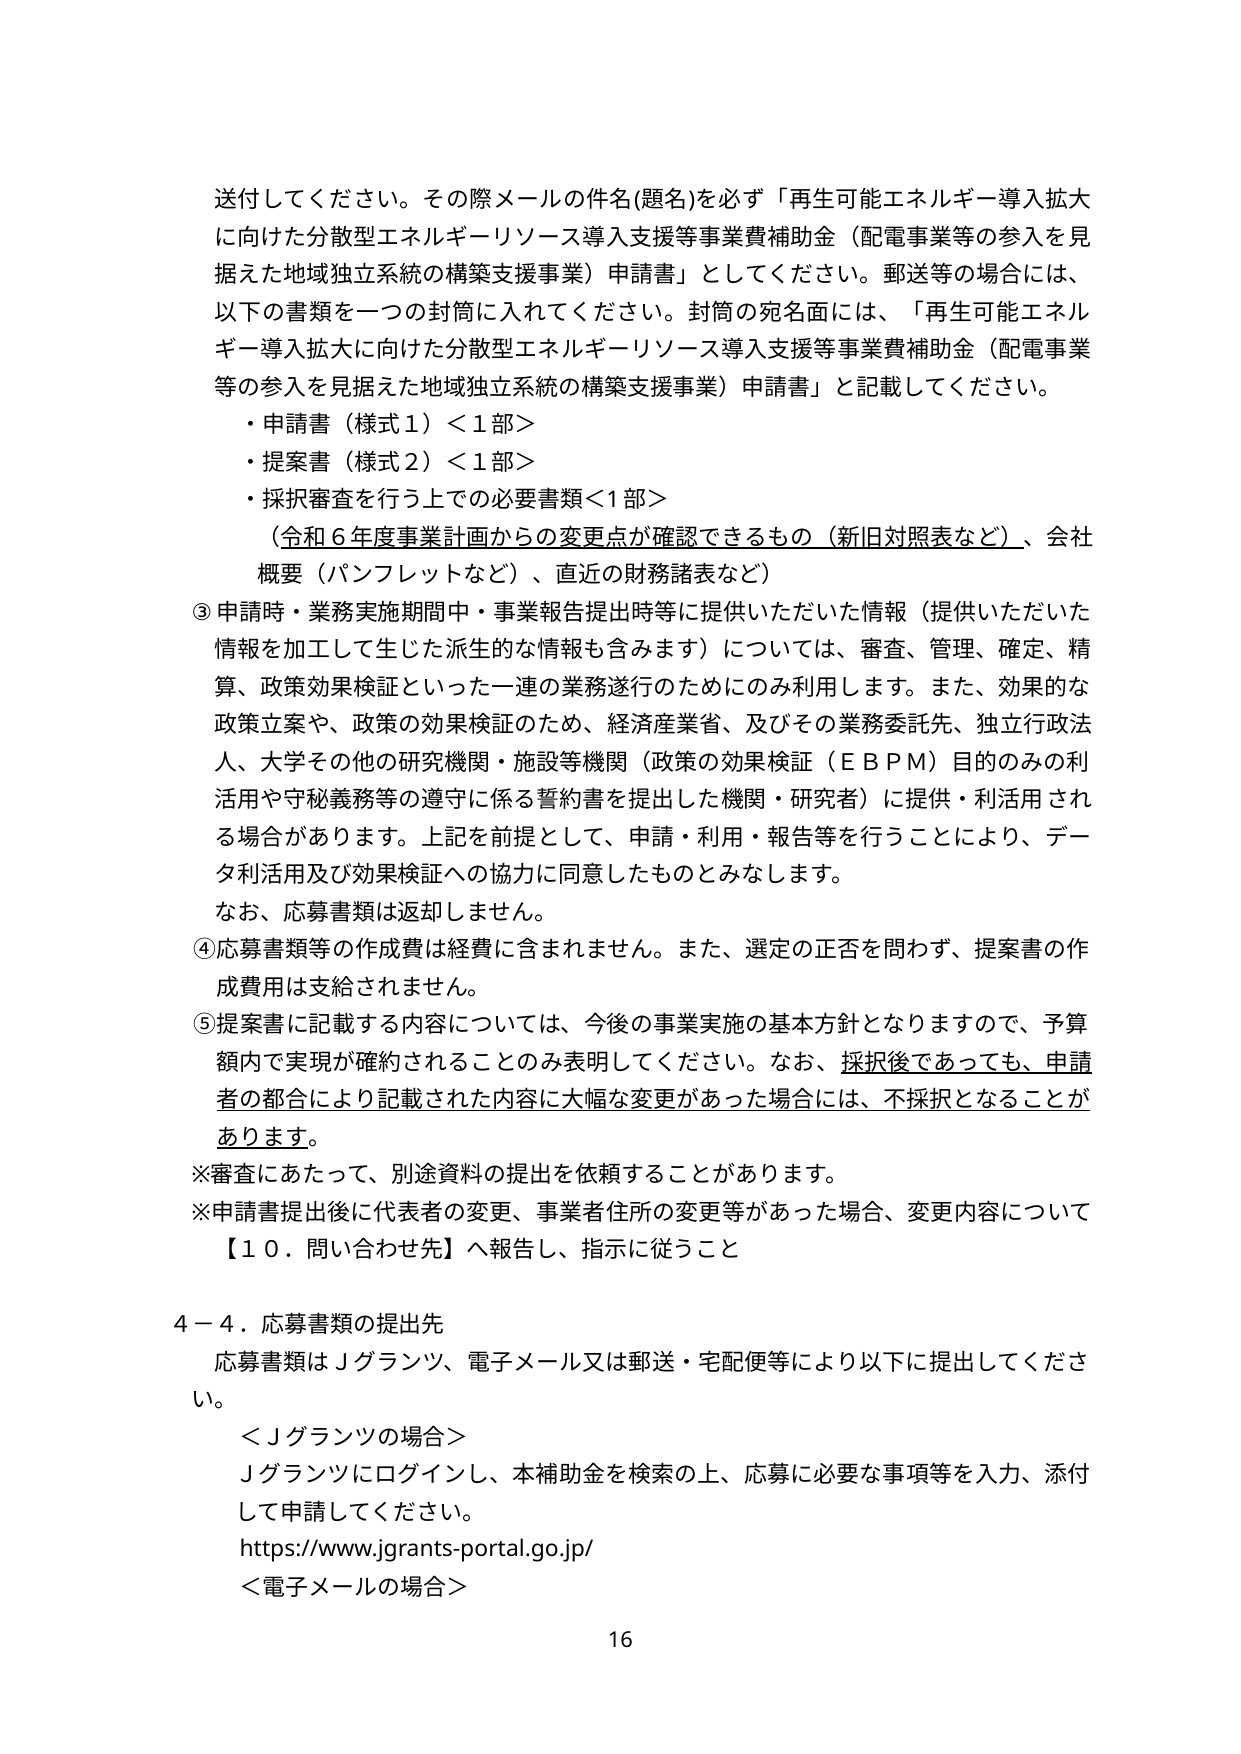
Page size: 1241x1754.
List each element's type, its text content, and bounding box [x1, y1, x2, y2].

text ４－４．応募書類の提出先 [169, 1304, 1092, 1342]
text Ｊグランツにログインし、本補助金を検索の上、応募に必要な事項等を入力、添付 して申請してください。 [235, 1454, 1092, 1529]
text ＜電子メールの場合＞ [239, 1567, 1092, 1604]
text ・採択審査を行う上での必要書類＜1部＞ [148, 479, 1092, 517]
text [191, 179, 1092, 404]
text ⑤提案書に記載する内容については、今後の事業実施の基本方針となりますので、予算額内で実現が確約されることのみ表明してください。なお、採択後であっても、申請者の都合により記載された内容に大幅な変更があった場合には、不採択となることがあります。 [148, 1004, 1092, 1154]
text ④応募書類等の作成費は経費に含まれません。また、選定の正否を問わず、提案書の作成費用は支給されません。 [148, 929, 1092, 1004]
text （令和６年度事業計画からの変更点が確認できるもの（新旧対照表など）、会社概要（パンフレットなど）、直近の財務諸表など） [257, 517, 1092, 592]
text ③申請時・業務実施期間中・事業報告提出時等に提供いただいた情報（提供いただいた情報を加工して生じた派生的な情報も含みます）については、審査、管理、確定、精算、政策効果検証といった一連の業務遂行のためにのみ利用します。また、効果的な政策立案や、政策の効果検証のため、経済産業省、及びその業務委託先、独立行政法人、大学その他の研究機関・施設等機関（政策の効果検証（ＥＢＰＭ）目的のみの利活用や守秘義務等の遵守に係る誓約書を提出した機関・研究者）に提供・利活用される場合があります。上記を前提として、申請・利用・報告等を行うことにより、データ利活用及び効果検証への協力に同意したものとみなします。 [191, 592, 1092, 892]
text ※申請書提出後に代表者の変更、事業者住所の変更等があった場合、変更内容について【１０．問い合わせ先】へ報告し、指示に従うこと [191, 1192, 1092, 1267]
text 応募書類はＪグランツ、電子メール又は郵送・宅配便等により以下に提出してください。 [191, 1342, 1092, 1417]
text なお、応募書類は返却しません。 [191, 892, 1092, 929]
text ・提案書（様式２）＜１部＞ [148, 442, 1092, 479]
text ＜Ｊグランツの場合＞ [148, 1417, 1092, 1454]
text ※審査にあたって、別途資料の提出を依頼することがあります。 [191, 1154, 1092, 1192]
text ・申請書（様式１）＜１部＞ [148, 404, 1092, 442]
text https://www.jgrants-portal.go.jp/ [148, 1529, 1092, 1567]
